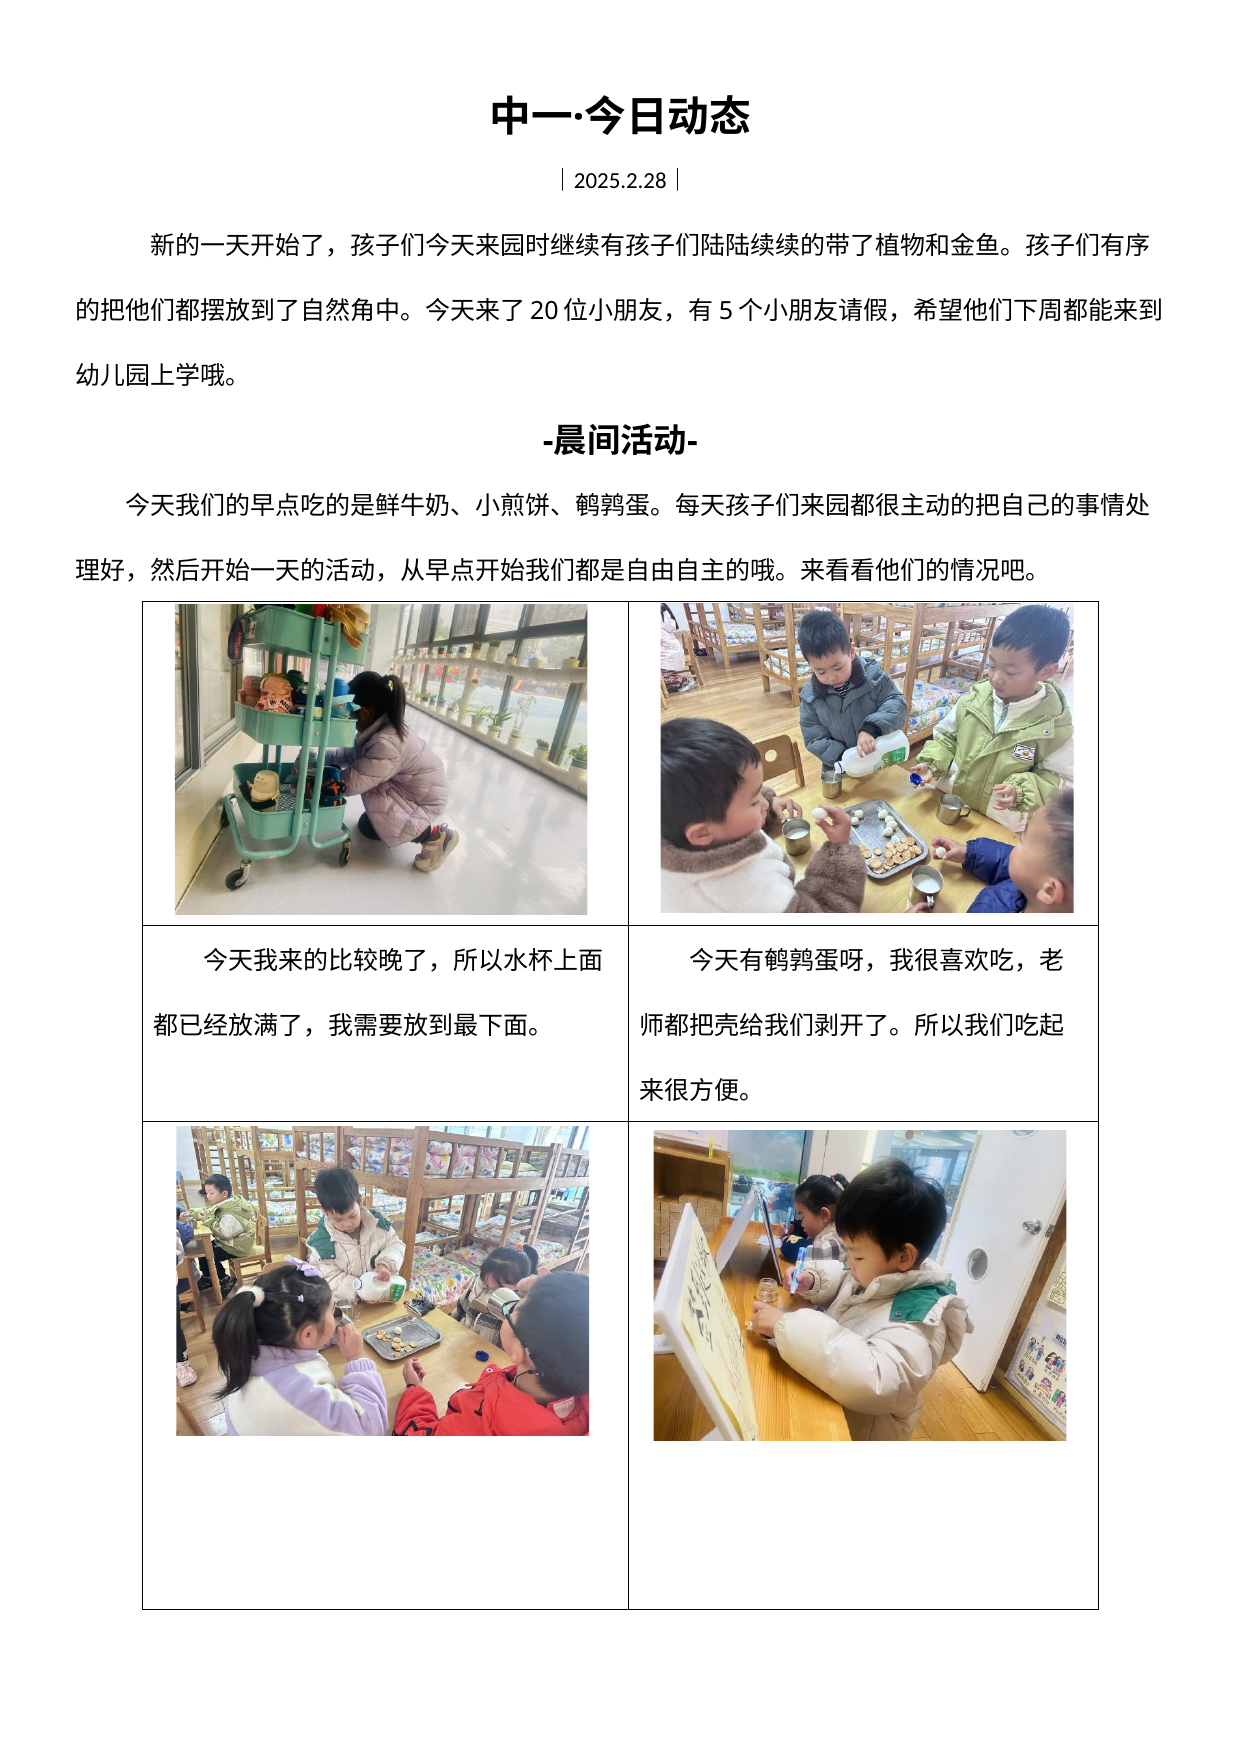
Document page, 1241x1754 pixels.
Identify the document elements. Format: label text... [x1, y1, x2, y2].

table_cell [629, 1122, 1098, 1609]
table_cell 今天我来的比较晚了，所以水杯上面都已经放满了，我需要放到最下面。 [143, 926, 628, 1121]
text -晨间活动- [75, 406, 1165, 471]
text 中一·今日动态 [75, 81, 1165, 146]
picture [653, 1130, 1067, 1441]
table_header [143, 602, 628, 925]
picture [174, 604, 588, 915]
picture [660, 603, 1074, 913]
text 今天我们的早点吃的是鲜牛奶、小煎饼、鹌鹑蛋。每天孩子们来园都很主动的把自己的事情处理好，然后开始一天的活动，从早点开始我们都是自由自主的哦。来看看他们的情况吧。 [75, 471, 1165, 601]
text ｜2025.2.28｜ [75, 146, 1165, 211]
picture [176, 1126, 590, 1436]
text 新的一天开始了，孩子们今天来园时继续有孩子们陆陆续续的带了植物和金鱼。孩子们有序的把他们都摆放到了自然角中。今天来了20位小朋友，有5个小朋友请假，希望他们下周都能来到幼儿园上学哦。 [75, 211, 1165, 406]
table_header [629, 602, 1098, 925]
table_cell [143, 1122, 628, 1609]
table_cell 今天有鹌鹑蛋呀，我很喜欢吃，老师都把壳给我们剥开了。所以我们吃起来很方便。 [629, 926, 1098, 1121]
